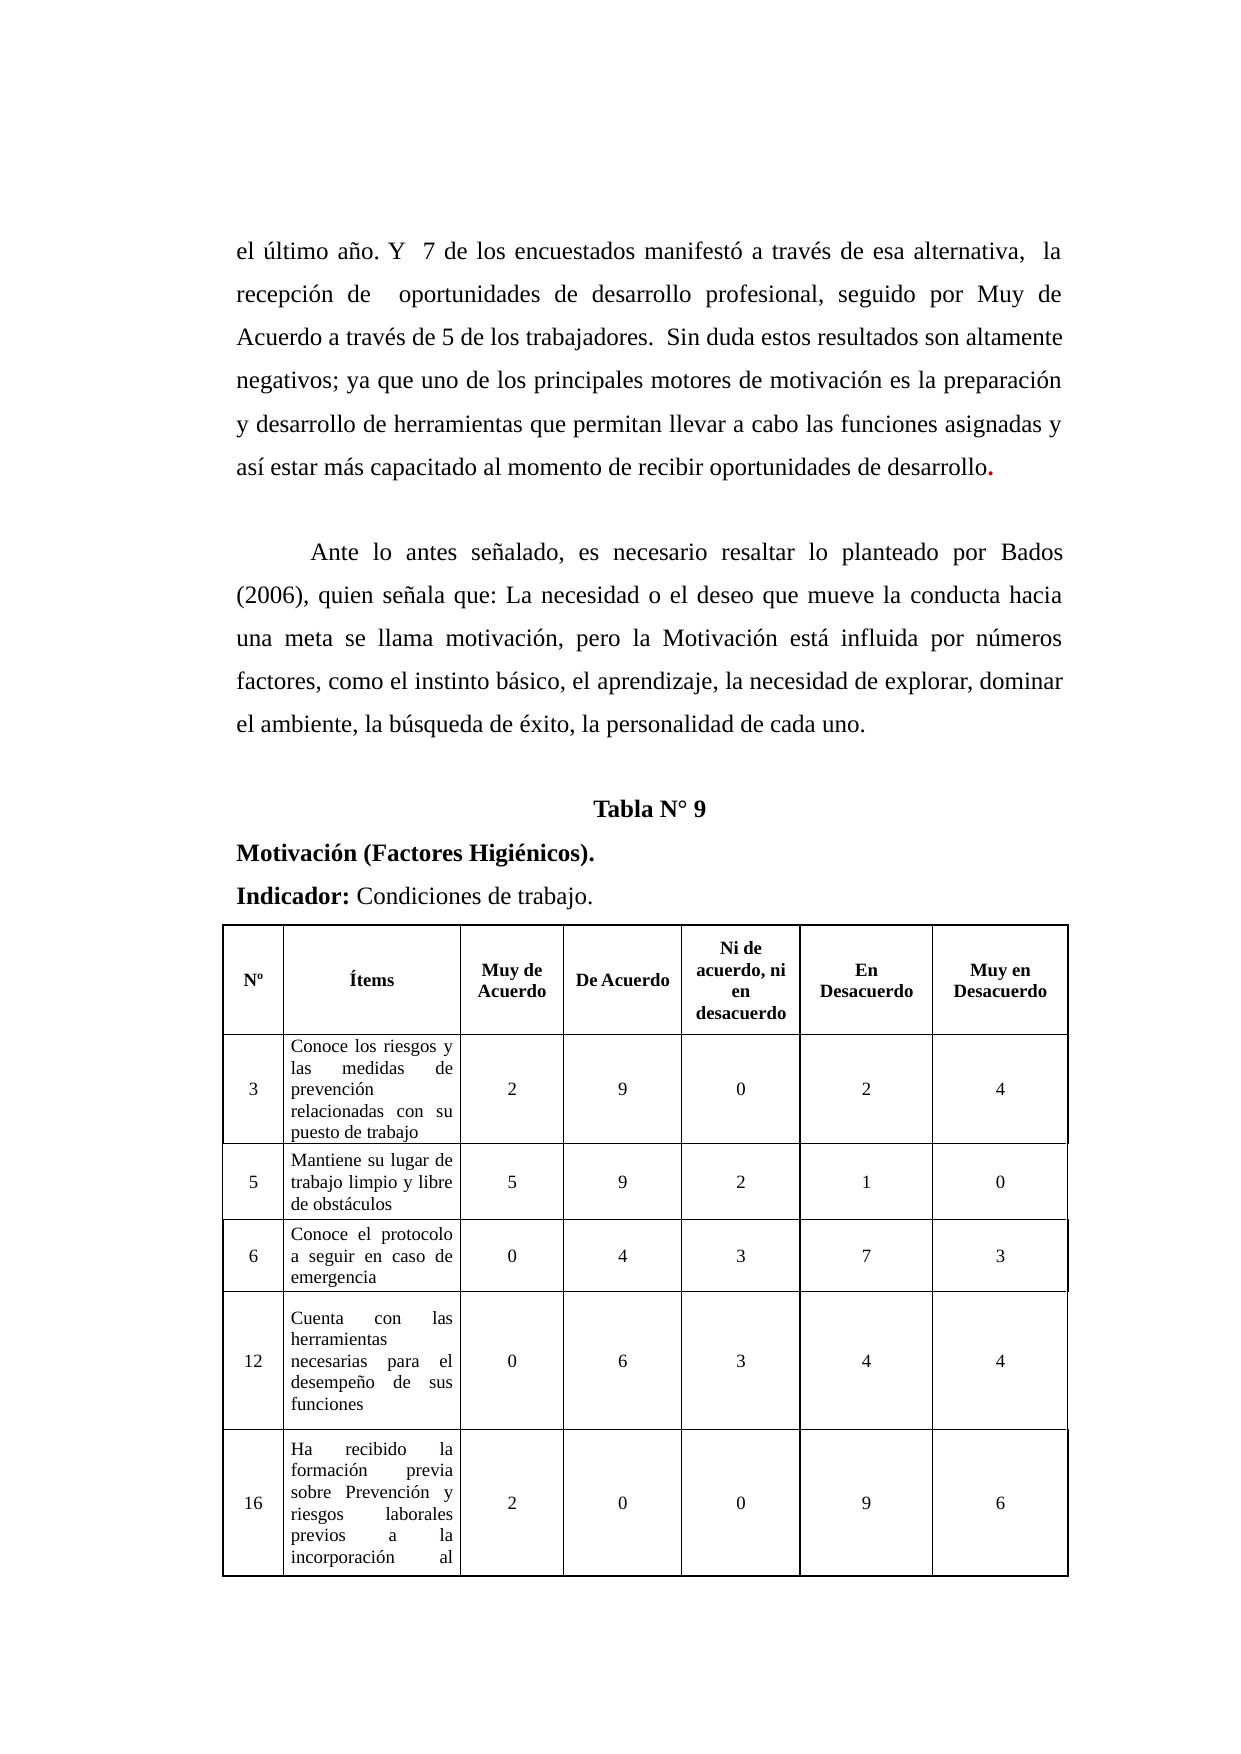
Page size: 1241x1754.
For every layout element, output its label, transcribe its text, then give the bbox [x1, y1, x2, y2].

table_cell 0 [461, 1220, 563, 1291]
table_cell 0 [564, 1430, 681, 1575]
table_header Nº [224, 926, 283, 1034]
text Ante lo antes señalado, es necesario resaltar lo planteado por Bados (2006), quien señala que: La necesidad o el deseo que mueve la conducta hacia una meta se llama motivación, pero la Motivación está influida por números factores, como el instinto básico, el aprendizaje, la necesidad de explorar, dominar el ambiente, la búsqueda de éxito, la personalidad de cada uno. [236, 537, 1063, 738]
table_cell 0 [933, 1143, 1067, 1219]
table_cell 3 [682, 1292, 799, 1429]
text Tabla N° 9 [236, 794, 1063, 823]
table_cell 2 [461, 1430, 563, 1575]
table_header Muy de Acuerdo [461, 926, 563, 1034]
table_cell 4 [564, 1220, 681, 1291]
table_cell 3 [682, 1220, 799, 1291]
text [236, 236, 1063, 481]
table_cell 3 [933, 1219, 1067, 1291]
table_cell 6 [564, 1292, 681, 1429]
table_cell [284, 1430, 460, 1575]
table_header Muy en Desacuerdo [933, 926, 1067, 1034]
table_header De Acuerdo [564, 926, 681, 1034]
table_cell 9 [564, 1144, 681, 1219]
table_cell 2 [801, 1035, 932, 1143]
table_header En Desacuerdo [801, 926, 932, 1034]
table_cell 3 [224, 1035, 283, 1143]
table_cell 0 [682, 1035, 799, 1143]
table_cell 5 [461, 1144, 563, 1219]
table_cell 9 [564, 1035, 681, 1143]
table_cell 7 [801, 1220, 932, 1291]
table_cell Cuenta con las herramientas necesarias para el desempeño de sus funciones [284, 1292, 460, 1429]
table_header Ni de acuerdo, ni en desacuerdo [682, 926, 799, 1034]
table_cell Conoce los riesgos y las medidas de prevención relacionadas con su puesto de trabajo [284, 1035, 460, 1143]
table_cell 4 [933, 1291, 1067, 1429]
table_header Ítems [284, 926, 460, 1034]
table_cell 1 [801, 1144, 932, 1219]
table_cell 6 [224, 1220, 283, 1291]
table_cell 6 [933, 1429, 1067, 1575]
text Motivación (Factores Higiénicos). [236, 838, 1063, 866]
table_cell 4 [933, 1035, 1067, 1143]
table_cell 9 [801, 1430, 932, 1575]
table_cell 0 [461, 1292, 563, 1429]
text Indicador: Condiciones de trabajo. [236, 881, 1063, 909]
table_cell 4 [801, 1292, 932, 1429]
table_cell 2 [461, 1035, 563, 1143]
table_cell 16 [224, 1430, 283, 1575]
table_cell Conoce el protocolo a seguir en caso de emergencia [284, 1220, 460, 1291]
table_cell 2 [682, 1144, 799, 1219]
table_cell 5 [223, 1144, 283, 1219]
table_cell 12 [224, 1292, 283, 1429]
table_cell 0 [682, 1430, 799, 1575]
table_cell Mantiene su lugar de trabajo limpio y libre de obstáculos [284, 1144, 460, 1219]
